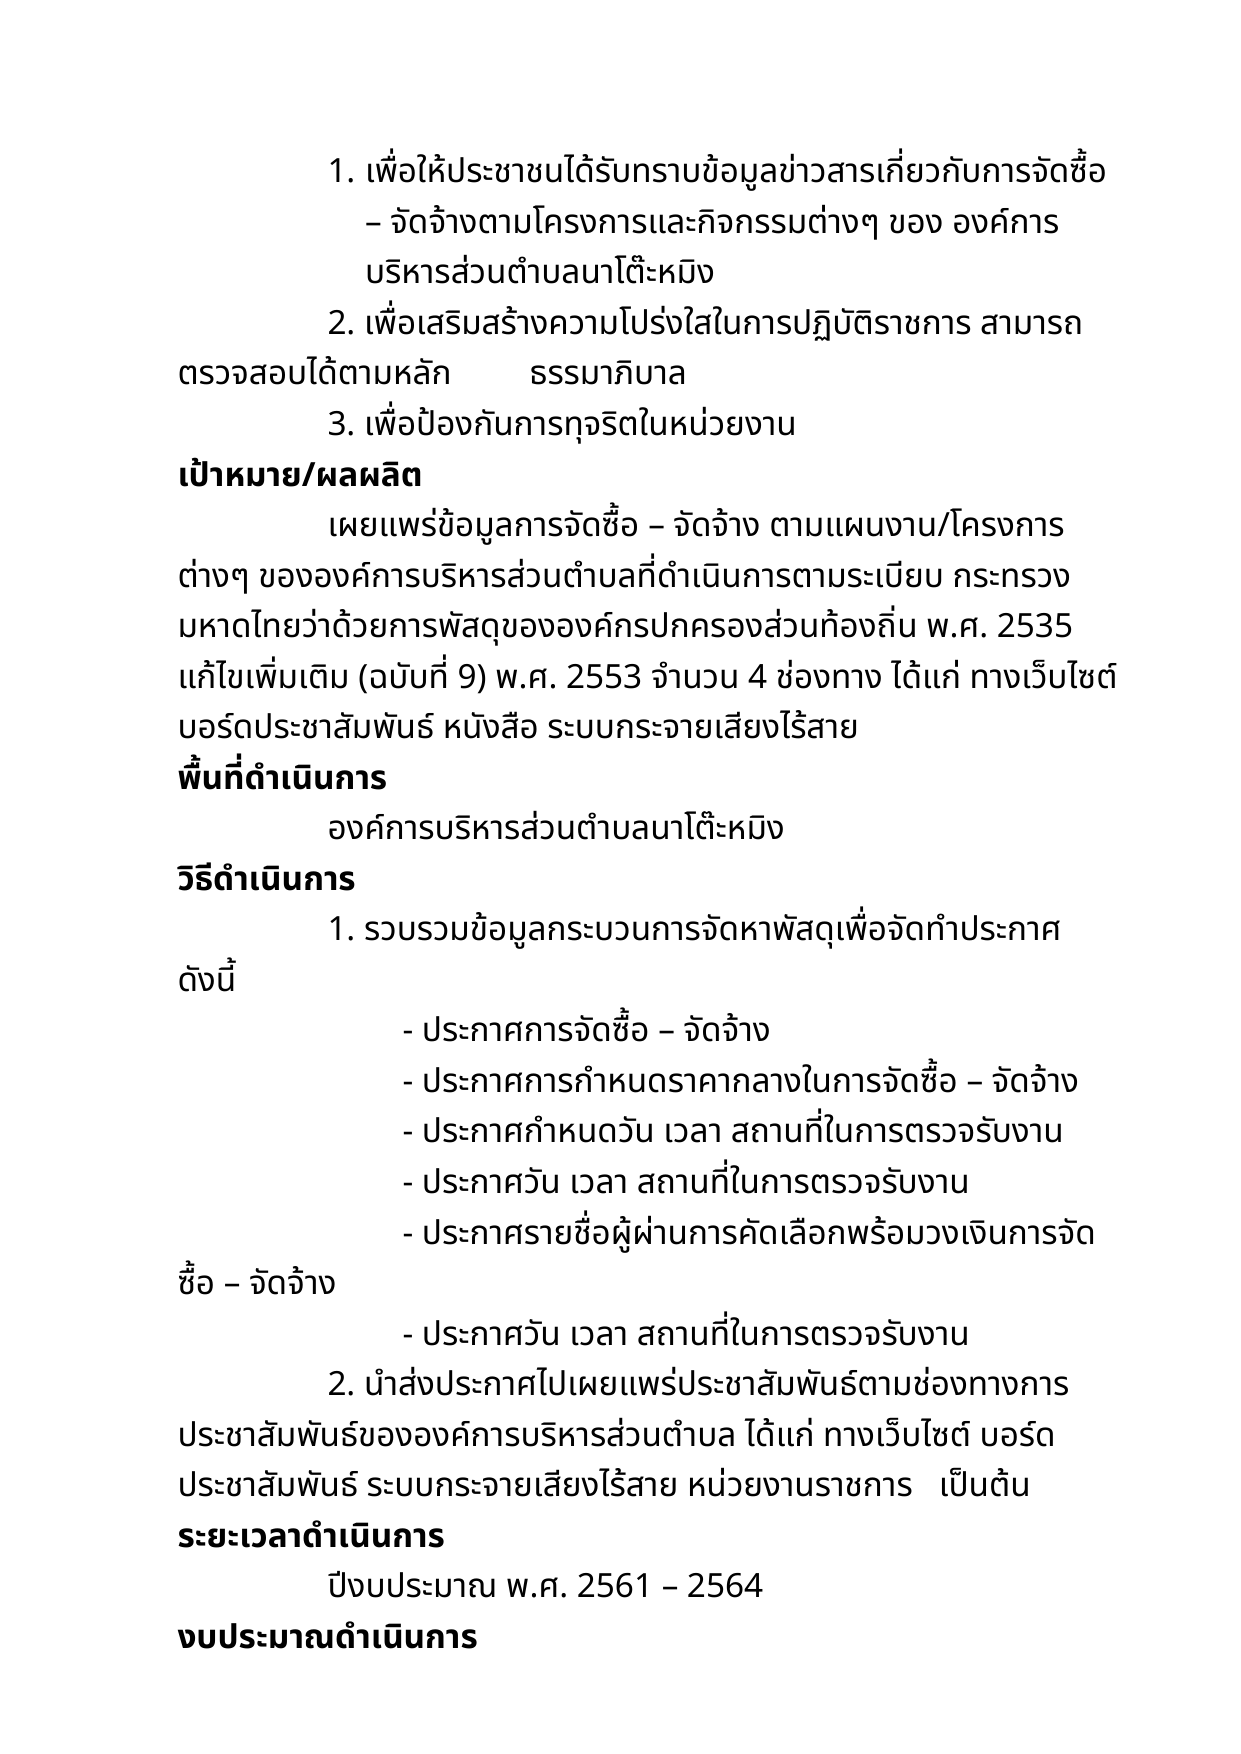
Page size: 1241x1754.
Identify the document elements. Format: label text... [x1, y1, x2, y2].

text - ประกาศวัน เวลา สถานที่ในการตรวจรับงาน [177, 1309, 1122, 1360]
text 2. เพื่อเสริมสร้างความโปร่งใสในการปฏิบัติราชการ สามารถตรวจสอบได้ตามหลัก ธรรมาภิบาล [177, 299, 1122, 400]
text พื้นที่ดําเนินการ [177, 754, 1122, 804]
text เผยแพร่ข้อมูลการจัดซื้อ – จัดจ้าง ตามแผนงาน/โครงการต่างๆ ขององค์การบริหารส่วนตำบลที่ดําเนินการตามระเบียบ กระทรวงมหาดไทยว่าด้วยการพัสดุขององค์กรปกครองส่วนท้องถิ่น พ.ศ. 2535 แก้ไขเพิ่มเติม (ฉบับที่ 9) พ.ศ. 2553 จํานวน 4 ช่องทาง ได้แก่ ทางเว็บไซต์ บอร์ดประชาสัมพันธ์ หนังสือ ระบบกระจายเสียงไร้สาย [177, 501, 1122, 754]
list เพื่อให้ประชาชนได้รับทราบข้อมูลข่าวสารเกี่ยวกับการจัดซื้อ – จัดจ้างตามโครงการและกิจกรรมต่างๆ ของ องค์การบริหารส่วนตำบลนาโต๊ะหมิง [327, 147, 1122, 299]
text วิธีดําเนินการ [177, 854, 1122, 905]
text ปีงบประมาณ พ.ศ. 2561 – 2564 [177, 1562, 1122, 1613]
text งบประมาณดําเนินการ [177, 1613, 1122, 1663]
text 3. เพื่อป้องกันการทุจริตในหน่วยงาน [177, 400, 1122, 450]
text - ประกาศวัน เวลา สถานที่ในการตรวจรับงาน [177, 1158, 1122, 1208]
text - ประกาศการจัดซื้อ – จัดจ้าง [177, 1006, 1122, 1057]
text - ประกาศกําหนดวัน เวลา สถานที่ในการตรวจรับงาน [177, 1107, 1122, 1158]
text - ประกาศการกําหนดราคากลางในการจัดซื้อ – จัดจ้าง [177, 1057, 1122, 1107]
text องค์การบริหารส่วนตำบลนาโต๊ะหมิง [177, 804, 1122, 854]
text ระยะเวลาดําเนินการ [177, 1512, 1122, 1562]
text - ประกาศรายชื่อผู้ผ่านการคัดเลือกพร้อมวงเงินการจัดซื้อ – จัดจ้าง [177, 1208, 1122, 1309]
text 2. นําส่งประกาศไปเผยแพร่ประชาสัมพันธ์ตามช่องทางการประชาสัมพันธ์ขององค์การบริหารส่วนตำบล ได้แก่ ทางเว็บไซต์ บอร์ด ประชาสัมพันธ์ ระบบกระจายเสียงไร้สาย หน่วยงานราชการ เป็นต้น [177, 1360, 1122, 1512]
text 1. รวบรวมข้อมูลกระบวนการจัดหาพัสดุเพื่อจัดทําประกาศ ดังนี้ [177, 905, 1122, 1006]
text เป้าหมาย/ผลผลิต [177, 450, 1122, 501]
